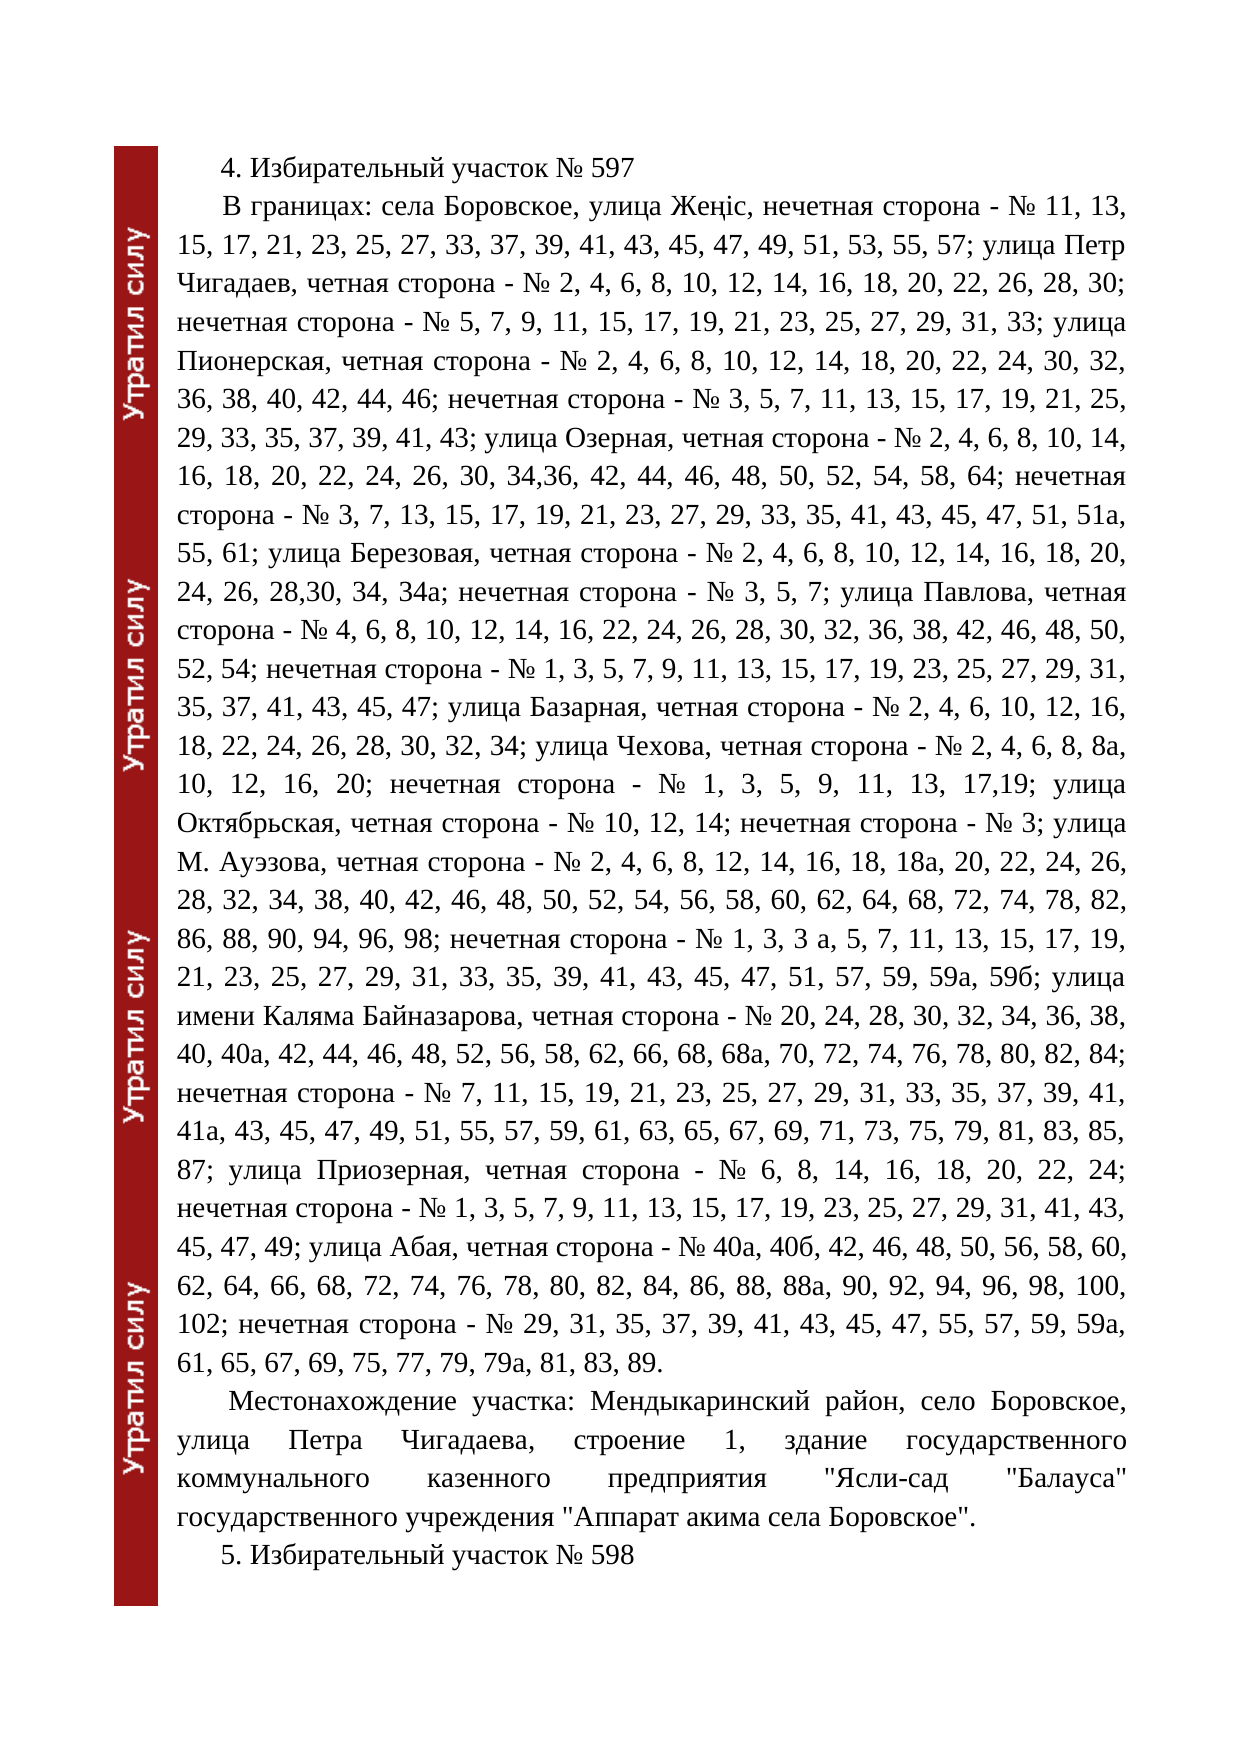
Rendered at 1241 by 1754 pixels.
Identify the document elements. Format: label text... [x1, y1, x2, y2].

text 5. Избирательный участок № 598 [112, 1537, 1128, 1571]
picture [114, 183, 158, 188]
picture [114, 1378, 158, 1383]
text 4. Избирательный участок № 597 [112, 150, 1128, 183]
picture [114, 1571, 158, 1606]
picture [114, 146, 158, 150]
picture [114, 1532, 158, 1537]
text Местонахождение участка: Мендыкаринский район, село Боровское, улица Петра Чигадаева, строение 1, здание государственного коммунального казенного предприятия "Ясли-сад "Балауса" государственного учреждения "Аппарат акима села Боровское". [112, 1383, 1128, 1532]
text В границах: села Боровское, улица Жеңіс, нечетная сторона - № 11, 13, 15, 17, 21, 23, 25, 27, 33, 37, 39, 41, 43, 45, 47, 49, 51, 53, 55, 57; улица Петр Чигадаев, четная сторона - № 2, 4, 6, 8, 10, 12, 14, 16, 18, 20, 22, 26, 28, 30; нечетная сторона - № 5, 7, 9, 11, 15, 17, 19, 21, 23, 25, 27, 29, 31, 33; улица Пионерская, четная сторона - № 2, 4, 6, 8, 10, 12, 14, 18, 20, 22, 24, 30, 32, 36, 38, 40, 42, 44, 46; нечетная сторона - № 3, 5, 7, 11, 13, 15, 17, 19, 21, 25, 29, 33, 35, 37, 39, 41, 43; улица Озерная, четная сторона - № 2, 4, 6, 8, 10, 14, 16, 18, 20, 22, 24, 26, 30, 34,36, 42, 44, 46, 48, 50, 52, 54, 58, 64; нечетная сторона - № 3, 7, 13, 15, 17, 19, 21, 23, 27, 29, 33, 35, 41, 43, 45, 47, 51, 51а, 55, 61; улица Березовая, четная сторона - № 2, 4, 6, 8, 10, 12, 14, 16, 18, 20, 24, 26, 28,30, 34, 34а; нечетная сторона - № 3, 5, 7; улица Павлова, четная сторона - № 4, 6, 8, 10, 12, 14, 16, 22, 24, 26, 28, 30, 32, 36, 38, 42, 46, 48, 50, 52, 54; нечетная сторона - № 1, 3, 5, 7, 9, 11, 13, 15, 17, 19, 23, 25, 27, 29, 31, 35, 37, 41, 43, 45, 47; улица Базарная, четная сторона - № 2, 4, 6, 10, 12, 16, 18, 22, 24, 26, 28, 30, 32, 34; улица Чехова, четная сторона - № 2, 4, 6, 8, 8а, 10, 12, 16, 20; нечетная сторона - № 1, 3, 5, 9, 11, 13, 17,19; улица Октябрьская, четная сторона - № 10, 12, 14; нечетная сторона - № 3; улица М. Ауэзова, четная сторона - № 2, 4, 6, 8, 12, 14, 16, 18, 18а, 20, 22, 24, 26, 28, 32, 34, 38, 40, 42, 46, 48, 50, 52, 54, 56, 58, 60, 62, 64, 68, 72, 74, 78, 82, 86, 88, 90, 94, 96, 98; нечетная сторона - № 1, 3, 3 а, 5, 7, 11, 13, 15, 17, 19, 21, 23, 25, 27, 29, 31, 33, 35, 39, 41, 43, 45, 47, 51, 57, 59, 59а, 59б; улица имени Каляма Байназарова, четная сторона - № 20, 24, 28, 30, 32, 34, 36, 38, 40, 40а, 42, 44, 46, 48, 52, 56, 58, 62, 66, 68, 68а, 70, 72, 74, 76, 78, 80, 82, 84; нечетная сторона - № 7, 11, 15, 19, 21, 23, 25, 27, 29, 31, 33, 35, 37, 39, 41, 41а, 43, 45, 47, 49, 51, 55, 57, 59, 61, 63, 65, 67, 69, 71, 73, 75, 79, 81, 83, 85, 87; улица Приозерная, четная сторона - № 6, 8, 14, 16, 18, 20, 22, 24; нечетная сторона - № 1, 3, 5, 7, 9, 11, 13, 15, 17, 19, 23, 25, 27, 29, 31, 41, 43, 45, 47, 49; улица Абая, четная сторона - № 40а, 40б, 42, 46, 48, 50, 56, 58, 60, 62, 64, 66, 68, 72, 74, 76, 78, 80, 82, 84, 86, 88, 88а, 90, 92, 94, 96, 98, 100, 102; нечетная сторона - № 29, 31, 35, 37, 39, 41, 43, 45, 47, 55, 57, 59, 59а, 61, 65, 67, 69, 75, 77, 79, 79а, 81, 83, 89. [112, 188, 1128, 1378]
